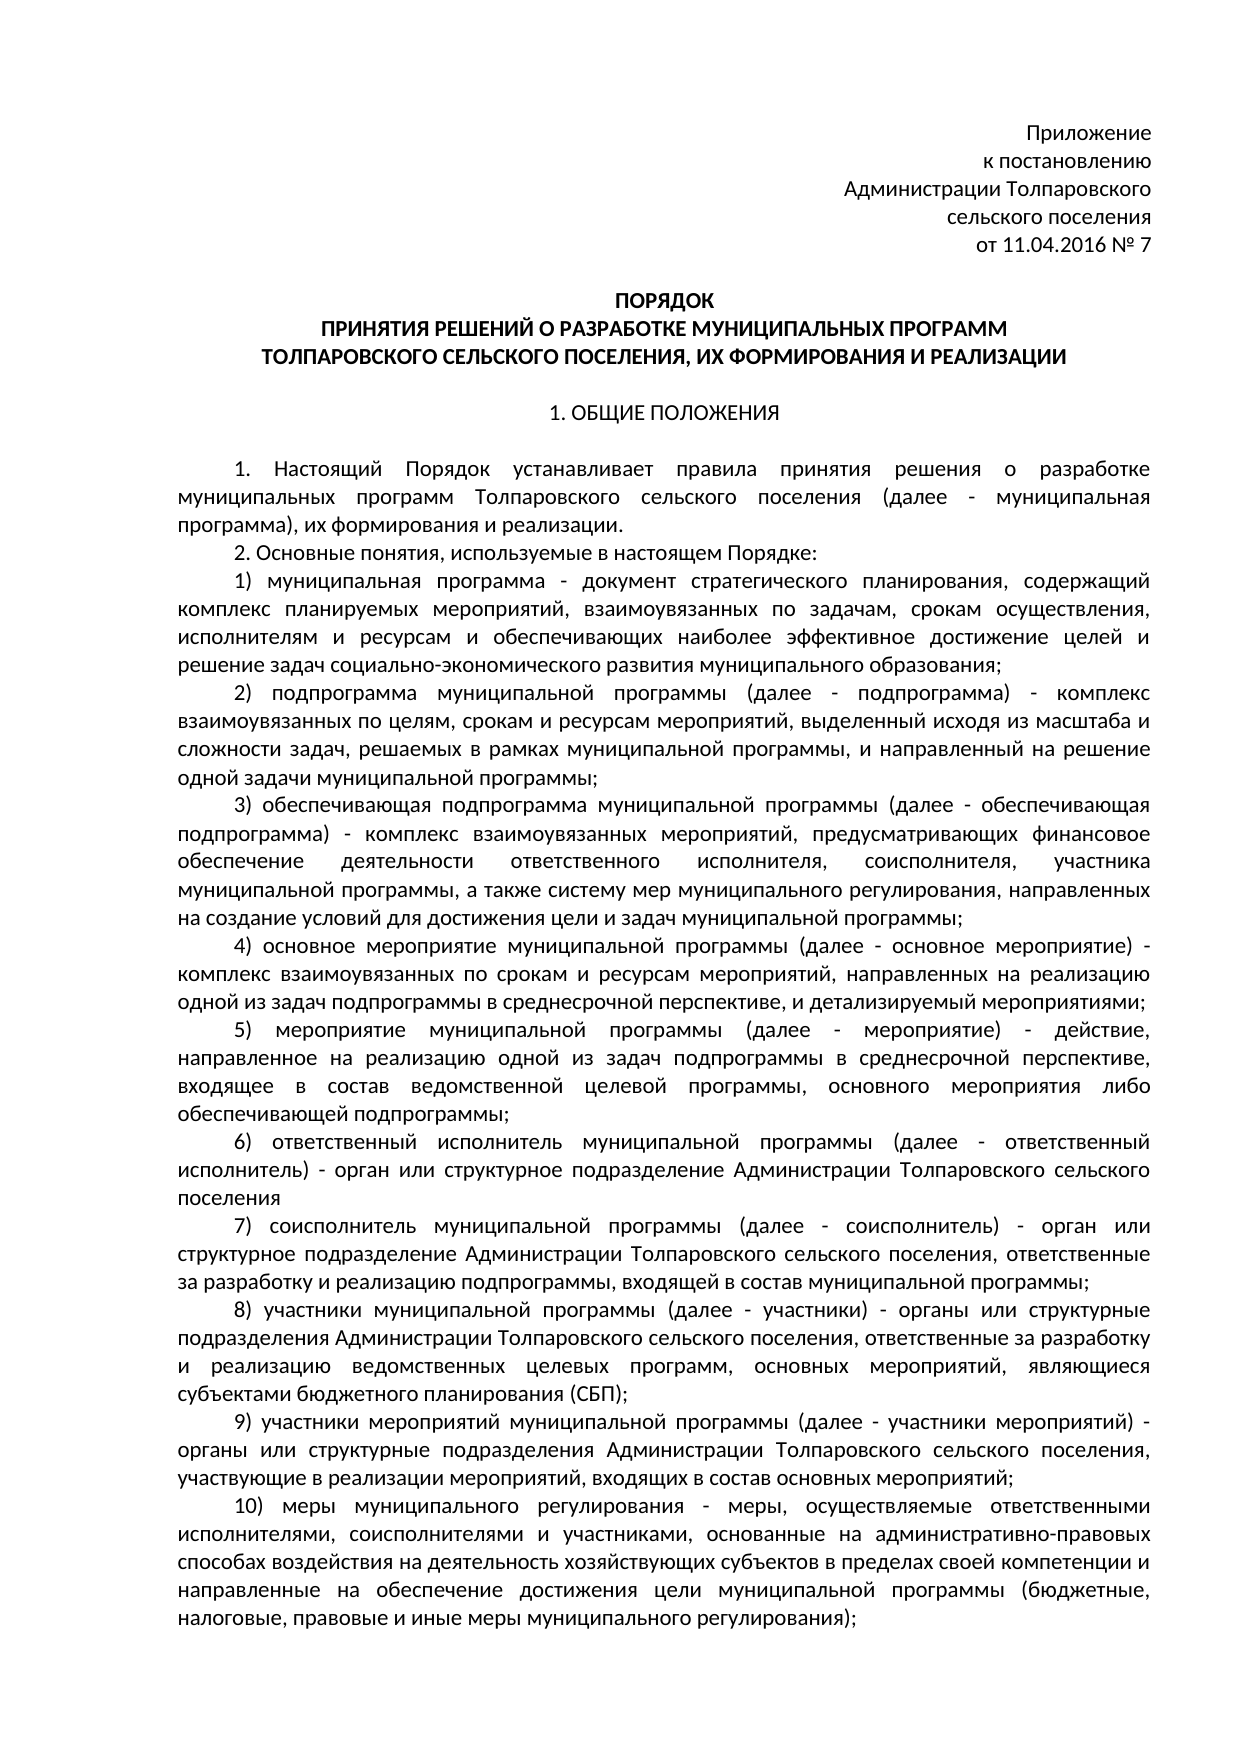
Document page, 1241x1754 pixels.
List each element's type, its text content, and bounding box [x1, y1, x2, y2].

text 7) соисполнитель муниципальной программы (далее - соисполнитель) - орган или структурное подразделение Администрации Толпаровского сельского поселения, ответственные за разработку и реализацию подпрограммы, входящей в состав муниципальной программы; [177, 1211, 1152, 1295]
text 10) меры муниципального регулирования - меры, осуществляемые ответственными исполнителями, соисполнителями и участниками, основанные на административно-правовых способах воздействия на деятельность хозяйствующих субъектов в пределах своей компетенции и направленные на обеспечение достижения цели муниципальной программы (бюджетные, налоговые, правовые и иные меры муниципального регулирования); [177, 1491, 1152, 1631]
text Администрации Толпаровского [177, 174, 1152, 202]
text 2) подпрограмма муниципальной программы (далее - подпрограмма) - комплекс взаимоувязанных по целям, срокам и ресурсам мероприятий, выделенный исходя из масштаба и сложности задач, решаемых в рамках муниципальной программы, и направленный на решение одной задачи муниципальной программы; [177, 678, 1152, 791]
text сельского поселения [177, 202, 1152, 230]
text 8) участники муниципальной программы (далее - участники) - органы или структурные подразделения Администрации Толпаровского сельского поселения, ответственные за разработку и реализацию ведомственных целевых программ, основных мероприятий, являющиеся субъектами бюджетного планирования (СБП); [177, 1295, 1152, 1407]
title ПРИНЯТИЯ РЕШЕНИЙ О РАЗРАБОТКЕ МУНИЦИПАЛЬНЫХ ПРОГРАММ [177, 314, 1152, 342]
text 4) основное мероприятие муниципальной программы (далее - основное мероприятие) - комплекс взаимоувязанных по срокам и ресурсам мероприятий, направленных на реализацию одной из задач подпрограммы в среднесрочной перспективе, и детализируемый мероприятиями; [177, 931, 1152, 1015]
text 5) мероприятие муниципальной программы (далее - мероприятие) - действие, направленное на реализацию одной из задач подпрограммы в среднесрочной перспективе, входящее в состав ведомственной целевой программы, основного мероприятия либо обеспечивающей подпрограммы; [177, 1015, 1152, 1127]
text 1. ОБЩИЕ ПОЛОЖЕНИЯ [177, 398, 1152, 426]
text 9) участники мероприятий муниципальной программы (далее - участники мероприятий) - органы или структурные подразделения Администрации Толпаровского сельского поселения, участвующие в реализации мероприятий, входящих в состав основных мероприятий; [177, 1407, 1152, 1491]
text 6) ответственный исполнитель муниципальной программы (далее - ответственный исполнитель) - орган или структурное подразделение Администрации Толпаровского сельского поселения [177, 1127, 1152, 1211]
text 3) обеспечивающая подпрограмма муниципальной программы (далее - обеспечивающая подпрограмма) - комплекс взаимоувязанных мероприятий, предусматривающих финансовое обеспечение деятельности ответственного исполнителя, соисполнителя, участника муниципальной программы, а также систему мер муниципального регулирования, направленных на создание условий для достижения цели и задач муниципальной программы; [177, 791, 1152, 931]
text 1. Настоящий Порядок устанавливает правила принятия решения о разработке муниципальных программ Толпаровского сельского поселения (далее - муниципальная программа), их формирования и реализации. [177, 454, 1152, 538]
title ПОРЯДОК [177, 286, 1152, 314]
text 1) муниципальная программа - документ стратегического планирования, содержащий комплекс планируемых мероприятий, взаимоувязанных по задачам, срокам осуществления, исполнителям и ресурсам и обеспечивающих наиболее эффективное достижение целей и решение задач социально-экономического развития муниципального образования; [177, 566, 1152, 678]
text Приложение [177, 118, 1152, 146]
text от 11.04.2016 № 7 [177, 230, 1152, 258]
text 2. Основные понятия, используемые в настоящем Порядке: [177, 538, 1152, 566]
title ТОЛПАРОВСКОГО СЕЛЬСКОГО ПОСЕЛЕНИЯ, ИХ ФОРМИРОВАНИЯ И РЕАЛИЗАЦИИ [177, 342, 1152, 370]
text к постановлению [177, 146, 1152, 174]
